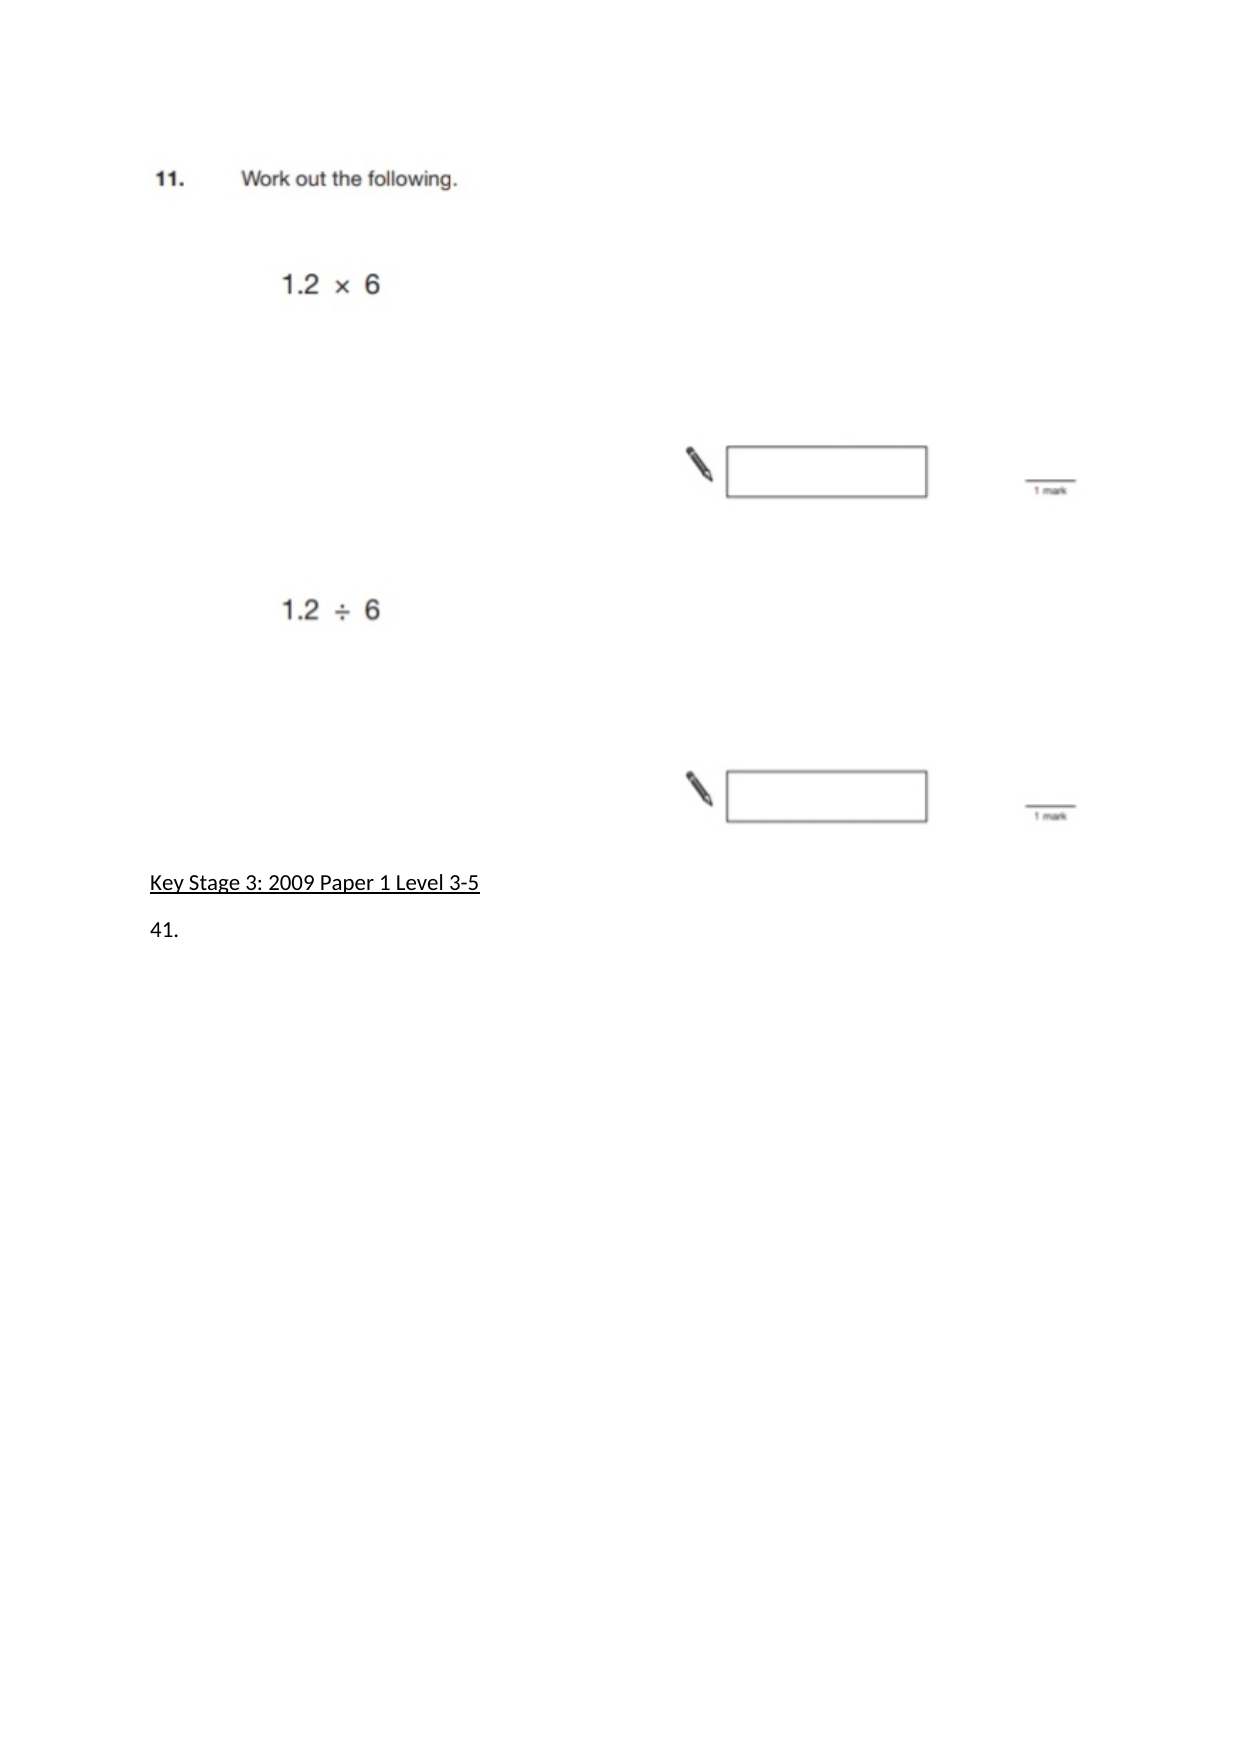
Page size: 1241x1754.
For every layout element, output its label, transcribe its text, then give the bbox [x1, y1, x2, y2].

picture [150, 150, 1091, 850]
text 41. [150, 915, 1090, 943]
text Key Stage 3: 2009 Paper 1 Level 3-5 [150, 868, 1090, 896]
